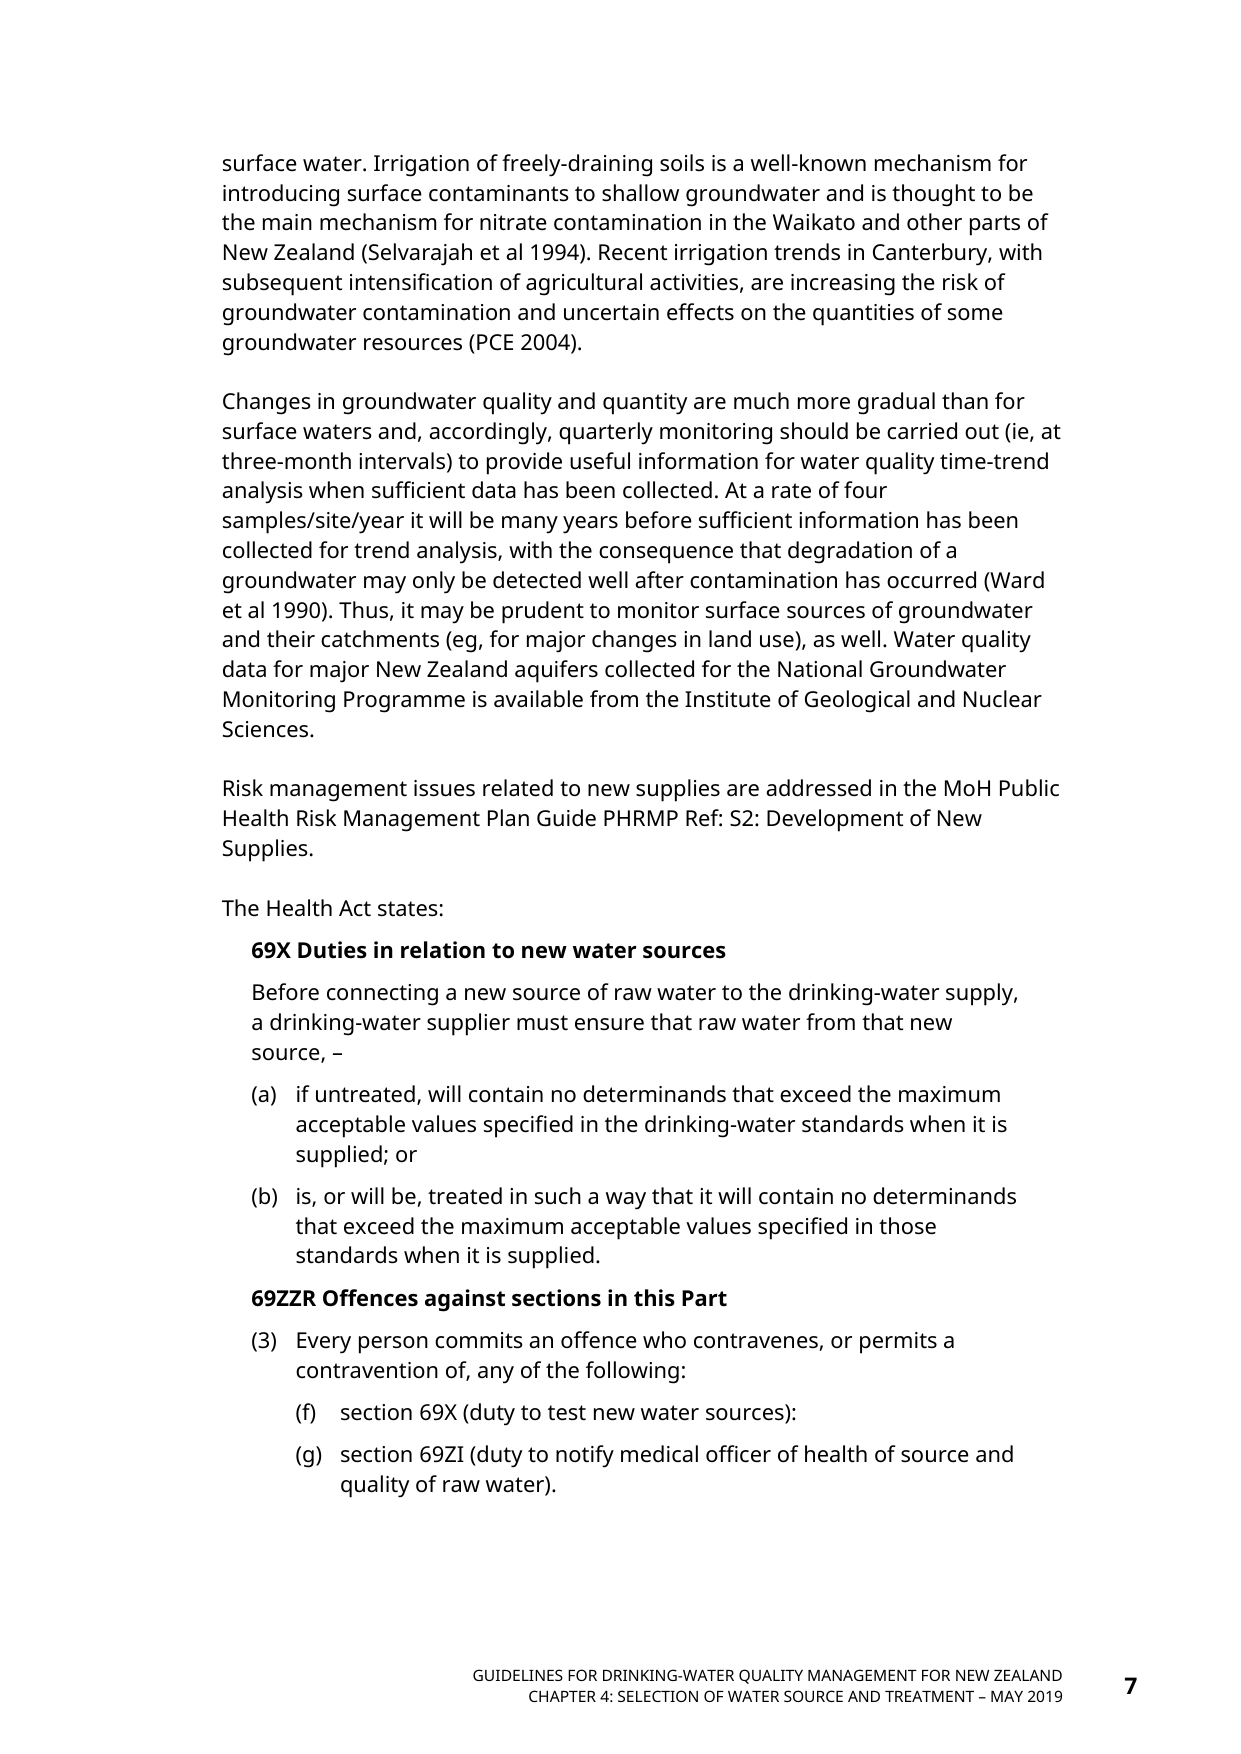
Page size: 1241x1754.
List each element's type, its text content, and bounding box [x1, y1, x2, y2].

text (b) is, or will be, treated in such a way that it will contain no determinands that exceed the maximum acceptable values specified in those standards when it is supplied. [251, 1181, 1033, 1270]
text Before connecting a new source of raw water to the drinking-water supply, a drinking-water supplier must ensure that raw water from that new source, – [251, 977, 1033, 1066]
text (3) Every person commits an offence who contravenes, or permits a contravention of, any of the following: [251, 1325, 1033, 1384]
text 69ZZR Offences against sections in this Part [251, 1283, 1033, 1312]
text (a) if untreated, will contain no determinands that exceed the maximum acceptable values specified in the drinking-water standards when it is supplied; or [251, 1079, 1033, 1168]
text (g) section 69ZI (duty to notify medical officer of health of source and quality of raw water). [295, 1439, 1033, 1499]
text Changes in groundwater quality and quantity are much more gradual than for surface waters and, accordingly, quarterly monitoring should be carried out (ie, at three-month intervals) to provide useful information for water quality time-trend analysis when sufficient data has been collected. At a rate of four samples/site/year it will be many years before sufficient information has been collected for trend analysis, with the consequence that degradation of a groundwater may only be detected well after contamination has occurred (Ward et al 1990). Thus, it may be prudent to monitor surface sources of groundwater and their catchments (eg, for major changes in land use), as well. Water quality data for major New Zealand aquifers collected for the National Groundwater Monitoring Programme is available from the Institute of Geological and Nuclear Sciences. [222, 386, 1063, 743]
text The Health Act states: [222, 892, 1063, 922]
text (f) section 69X (duty to test new water sources): [295, 1397, 1033, 1427]
text Risk management issues related to new supplies are addressed in the MoH Public Health Risk Management Plan Guide PHRMP Ref: S2: Development of New Supplies. [222, 773, 1063, 863]
text 69X Duties in relation to new water sources [251, 935, 1033, 964]
